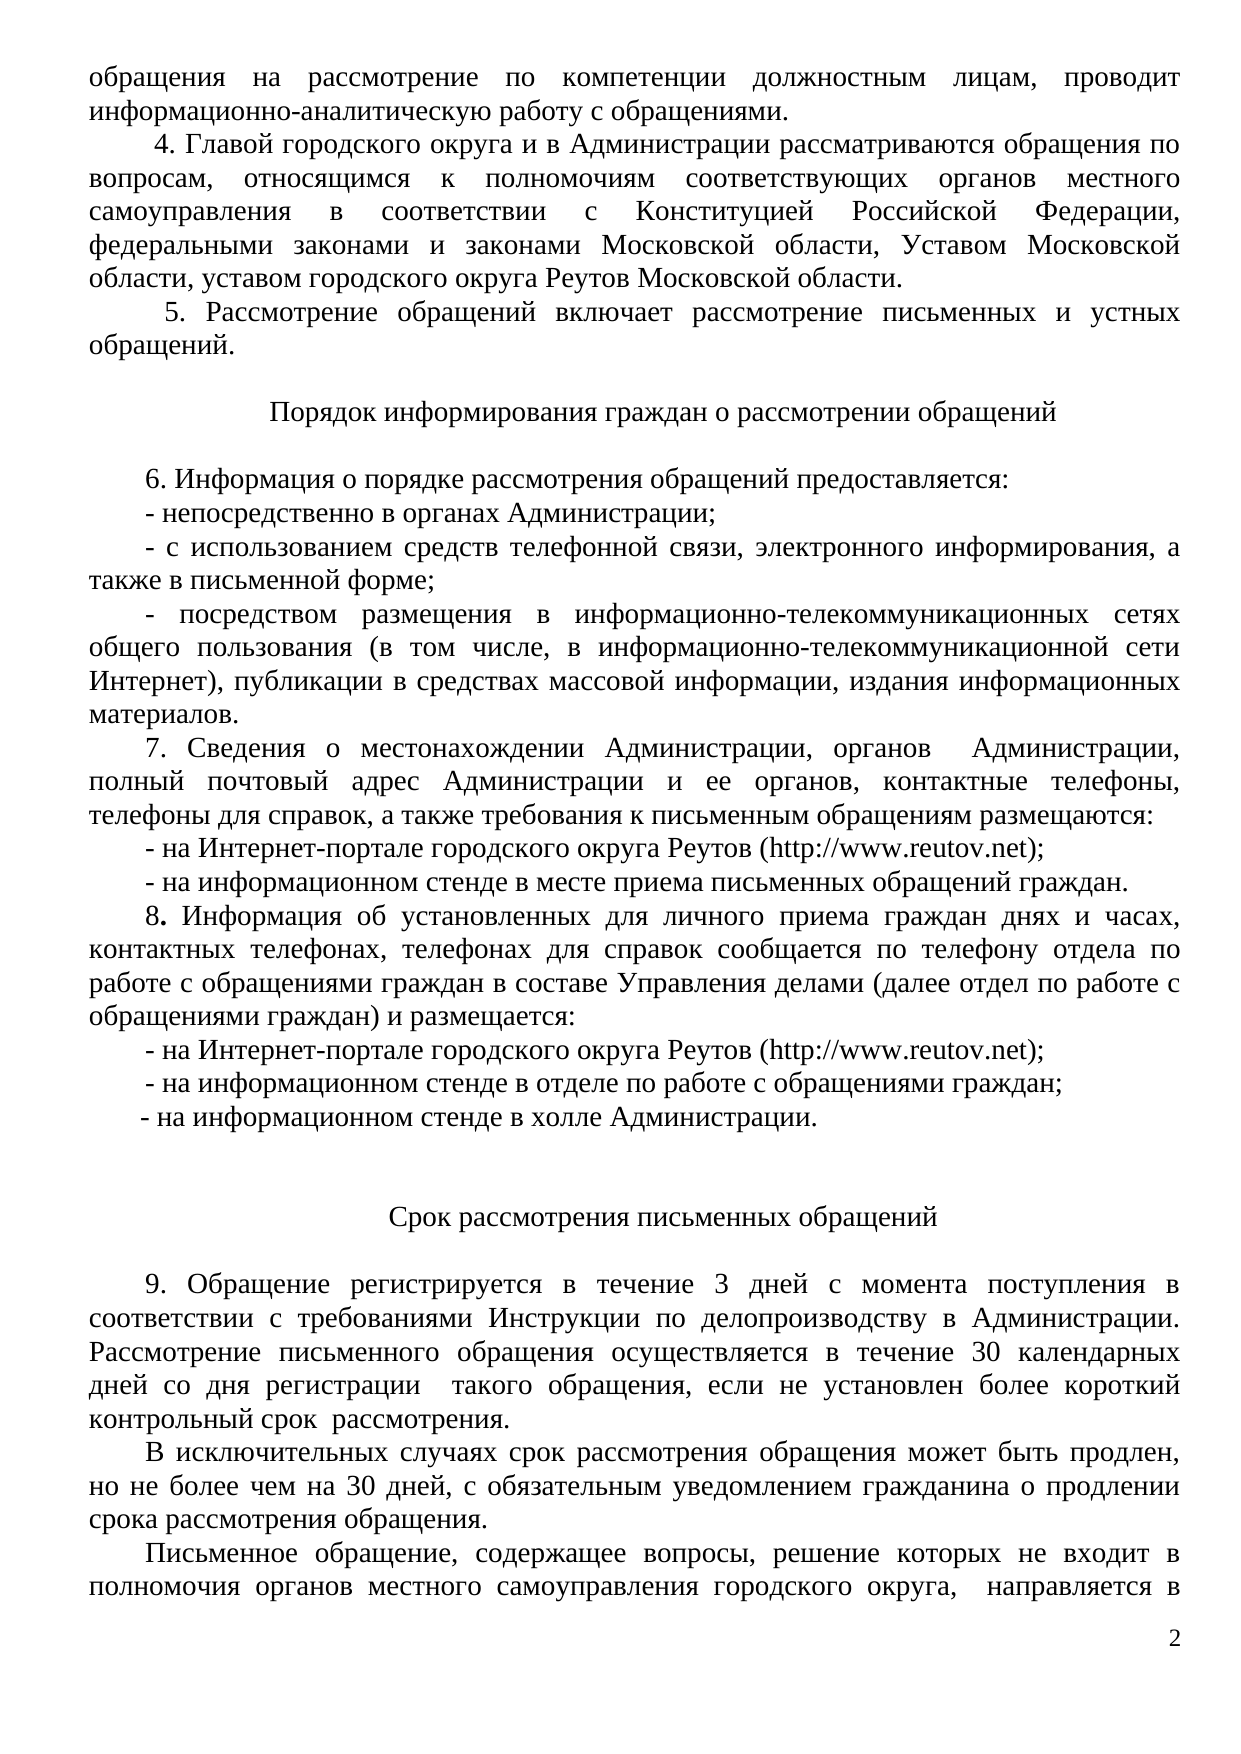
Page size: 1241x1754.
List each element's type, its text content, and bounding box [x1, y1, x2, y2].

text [89, 1535, 1181, 1602]
text Срок рассмотрения письменных обращений [89, 1199, 1181, 1233]
text - на информационном стенде в месте приема письменных обращений граждан. [89, 864, 1181, 898]
text 5. Рассмотрение обращений включает рассмотрение письменных и устных обращений. [89, 294, 1181, 361]
text - на информационном стенде в отделе по работе с обращениями граждан; [89, 1065, 1181, 1099]
text 9. Обращение регистрируется в течение 3 дней с момента поступления в соответствии с требованиями Инструкции по делопроизводству в Администрации. Рассмотрение письменного обращения осуществляется в течение 30 календарных дней со дня регистрации такого обращения, если не установлен более короткий контрольный срок рассмотрения. [89, 1267, 1181, 1434]
text Порядок информирования граждан о рассмотрении обращений [89, 394, 1181, 428]
text - с использованием средств телефонной связи, электронного информирования, а также в письменной форме; [89, 529, 1181, 596]
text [89, 59, 1181, 126]
text - на Интернет-портале городского округа Реутов (http://www.reutov.net); [89, 1032, 1181, 1065]
text - на информационном стенде в холле Администрации. [89, 1099, 1181, 1132]
text 7. Сведения о местонахождении Администрации, органов Администрации, полный почтовый адрес Администрации и ее органов, контактные телефоны, телефоны для справок, а также требования к письменным обращениям размещаются: [89, 730, 1181, 831]
text 8. Информация об установленных для личного приема граждан днях и часах, контактных телефонах, телефонах для справок сообщается по телефону отдела по работе с обращениями граждан в составе Управления делами (далее отдел по работе с обращениями граждан) и размещается: [89, 898, 1181, 1032]
text 4. Главой городского округа и в Администрации рассматриваются обращения по вопросам, относящимся к полномочиям соответствующих органов местного самоуправления в соответствии с Конституцией Российской Федерации, федеральными законами и законами Московской области, Уставом Московской области, уставом городского округа Реутов Московской области. [89, 126, 1181, 294]
text 6. Информация о порядке рассмотрения обращений предоставляется: [89, 462, 1181, 495]
text - непосредственно в органах Администрации; [89, 495, 1181, 529]
text - на Интернет-портале городского округа Реутов (http://www.reutov.net); [89, 831, 1181, 864]
text - посредством размещения в информационно-телекоммуникационных сетях общего пользования (в том числе, в информационно-телекоммуникационной сети Интернет), публикации в средствах массовой информации, издания информационных материалов. [89, 596, 1181, 730]
text В исключительных случаях срок рассмотрения обращения может быть продлен, но не более чем на 30 дней, с обязательным уведомлением гражданина о продлении срока рассмотрения обращения. [89, 1434, 1181, 1535]
